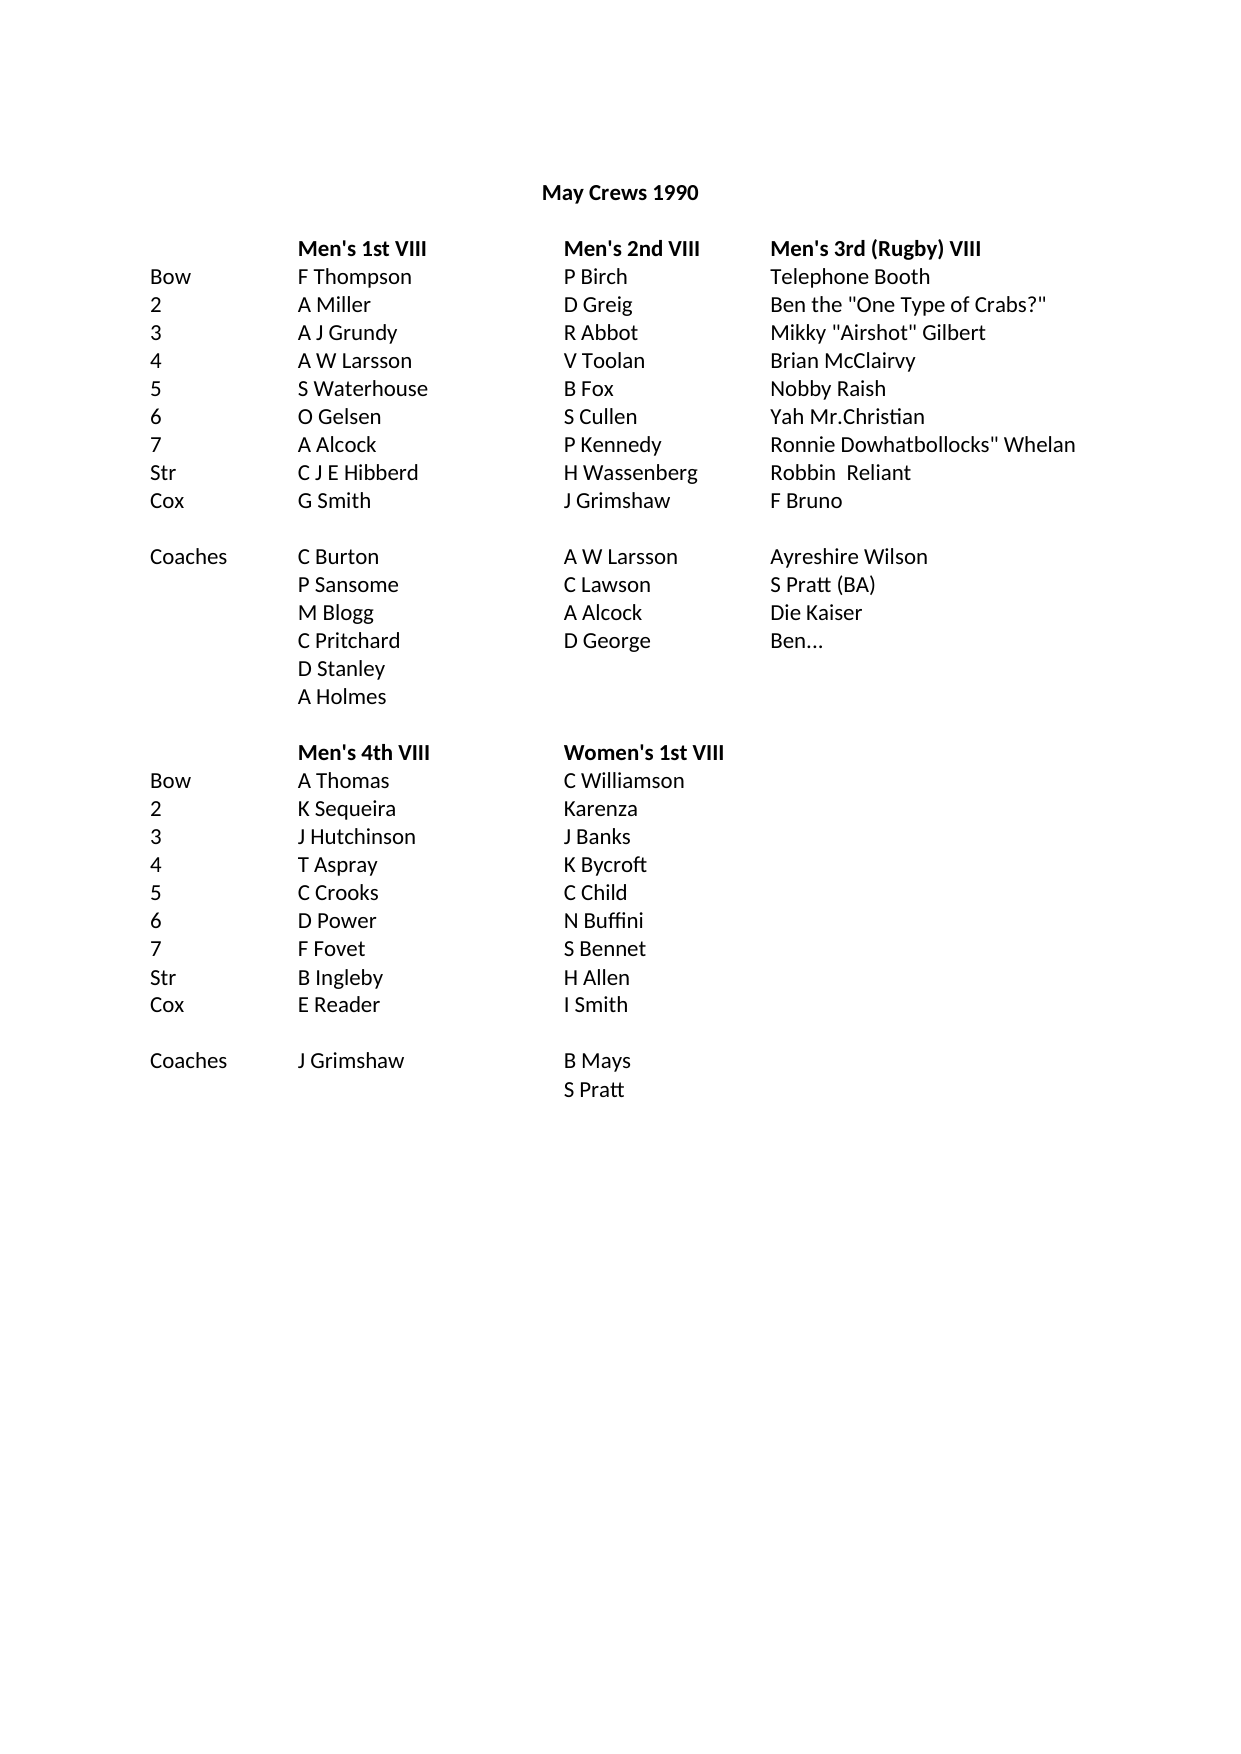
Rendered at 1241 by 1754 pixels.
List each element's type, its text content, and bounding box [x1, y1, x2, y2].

text Bow A Thomas C Williamson [150, 766, 1090, 794]
text Coaches C Burton A W Larsson Ayreshire Wilson [150, 542, 1090, 570]
text 5 C Crooks C Child [150, 878, 1090, 907]
text D Stanley [150, 654, 1090, 682]
text 7 A Alcock P Kennedy Ronnie Dowhatbollocks" Whelan [150, 430, 1090, 458]
text May Crews 1990 [150, 178, 1090, 206]
text Cox G Smith J Grimshaw F Bruno [150, 486, 1090, 514]
text A Holmes [150, 682, 1090, 710]
text 2 K Sequeira Karenza [150, 794, 1090, 822]
text Bow F Thompson P Birch Telephone Booth [150, 262, 1090, 290]
text C Pritchard D George Ben... [150, 626, 1090, 654]
text Men's 4th VIII Women's 1st VIII [150, 738, 1090, 766]
text 3 J Hutchinson J Banks [150, 822, 1090, 851]
text M Blogg A Alcock Die Kaiser [150, 598, 1090, 626]
text S Pratt [150, 1075, 1090, 1103]
text 3 A J Grundy R Abbot Mikky "Airshot" Gilbert [150, 318, 1090, 346]
text 7 F Fovet S Bennet [150, 934, 1090, 963]
text 6 D Power N Buffini [150, 907, 1090, 934]
text Str B Ingleby H Allen [150, 963, 1090, 991]
text 5 S Waterhouse B Fox Nobby Raish [150, 374, 1090, 402]
text Str C J E Hibberd H Wassenberg Robbin Reliant [150, 458, 1090, 486]
text Cox E Reader I Smith [150, 991, 1090, 1019]
text 4 A W Larsson V Toolan Brian McClairvy [150, 346, 1090, 374]
text 2 A Miller D Greig Ben the "One Type of Crabs?" [150, 290, 1090, 318]
text 6 O Gelsen S Cullen Yah Mr.Christian [150, 402, 1090, 430]
text 4 T Aspray K Bycroft [150, 851, 1090, 878]
text P Sansome C Lawson S Pratt (BA) [150, 570, 1090, 598]
text Men's 1st VIII Men's 2nd VIII Men's 3rd (Rugby) VIII [150, 234, 1090, 262]
text Coaches J Grimshaw B Mays [150, 1047, 1090, 1075]
